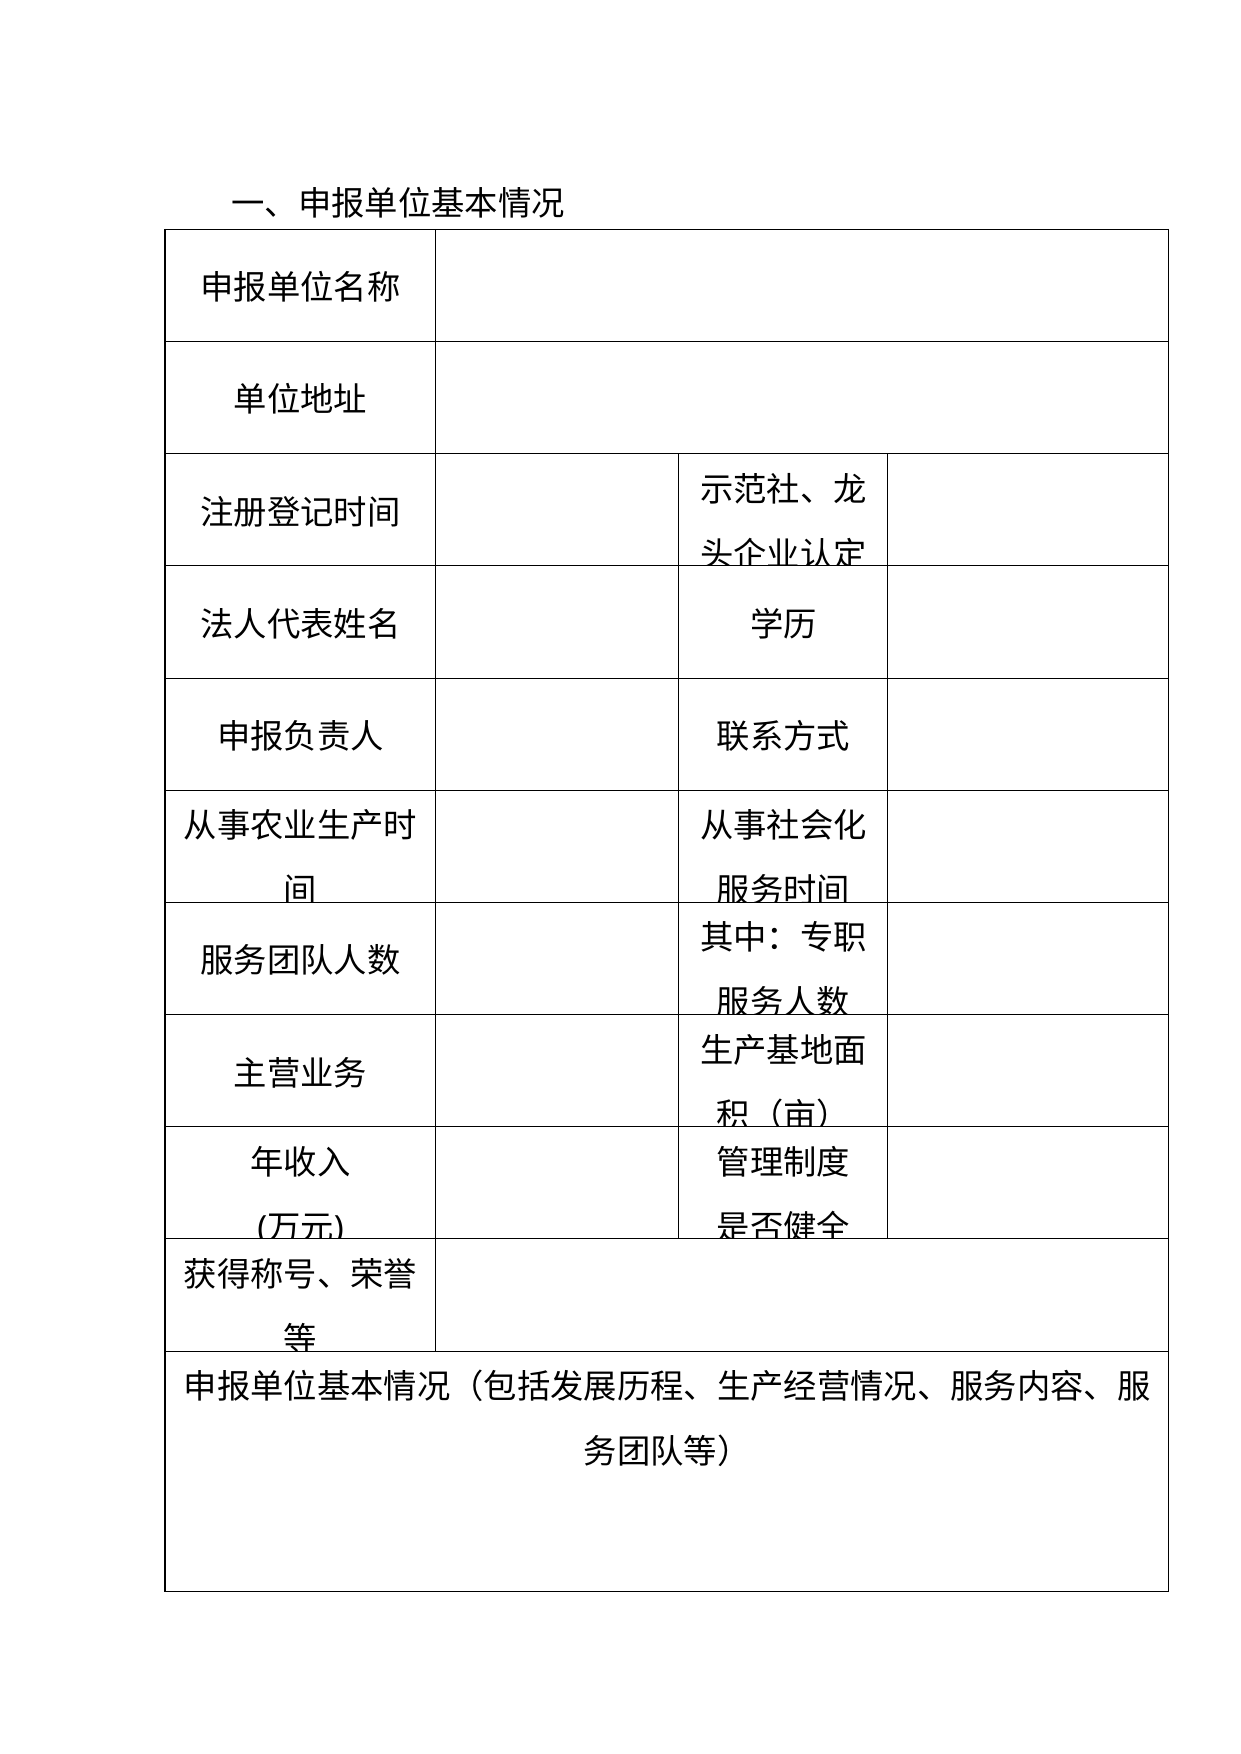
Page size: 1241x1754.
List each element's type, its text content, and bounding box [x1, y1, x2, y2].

table_cell 联系方式 [679, 679, 887, 789]
table_cell 年收入 (万元) [166, 1127, 435, 1238]
table_cell [888, 454, 1168, 565]
table_cell [436, 903, 678, 1014]
table_cell [888, 679, 1168, 789]
table_cell 学历 [679, 566, 887, 677]
table_cell 示范社、龙头企业认定时间 [679, 454, 887, 565]
table_cell [436, 1127, 678, 1238]
table_cell 从事社会化服务时间 [679, 791, 887, 902]
table_cell 生产基地面积（亩） [679, 1015, 887, 1126]
table_cell [888, 791, 1168, 902]
table_cell [436, 454, 678, 565]
table_header [436, 230, 1168, 341]
table_cell 申报负责人 [166, 679, 435, 789]
table_cell [888, 1127, 1168, 1238]
table_cell 获得称号、荣誉等 [166, 1239, 435, 1351]
table_cell 主营业务 [166, 1015, 435, 1126]
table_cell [166, 1352, 1168, 1591]
table_header 申报单位名称 [166, 230, 435, 341]
table_cell [436, 791, 678, 902]
table_cell 注册登记时间 [166, 454, 435, 565]
table_cell 管理制度 是否健全 [679, 1127, 887, 1238]
table_cell 其中：专职服务人数 [679, 903, 887, 1014]
table_cell [436, 679, 678, 789]
table_cell [888, 1015, 1168, 1126]
table_cell [436, 342, 1168, 453]
table_cell [436, 1015, 678, 1126]
table_cell 服务团队人数 [166, 903, 435, 1014]
table_cell 单位地址 [166, 342, 435, 453]
table_cell [436, 566, 678, 677]
table_cell 法人代表姓名 [166, 566, 435, 677]
text 一、申报单位基本情况 [187, 162, 1053, 229]
table_cell [888, 566, 1168, 677]
table_cell 从事农业生产时间 [166, 791, 435, 902]
table_cell [888, 903, 1168, 1014]
table_cell [436, 1239, 1168, 1351]
